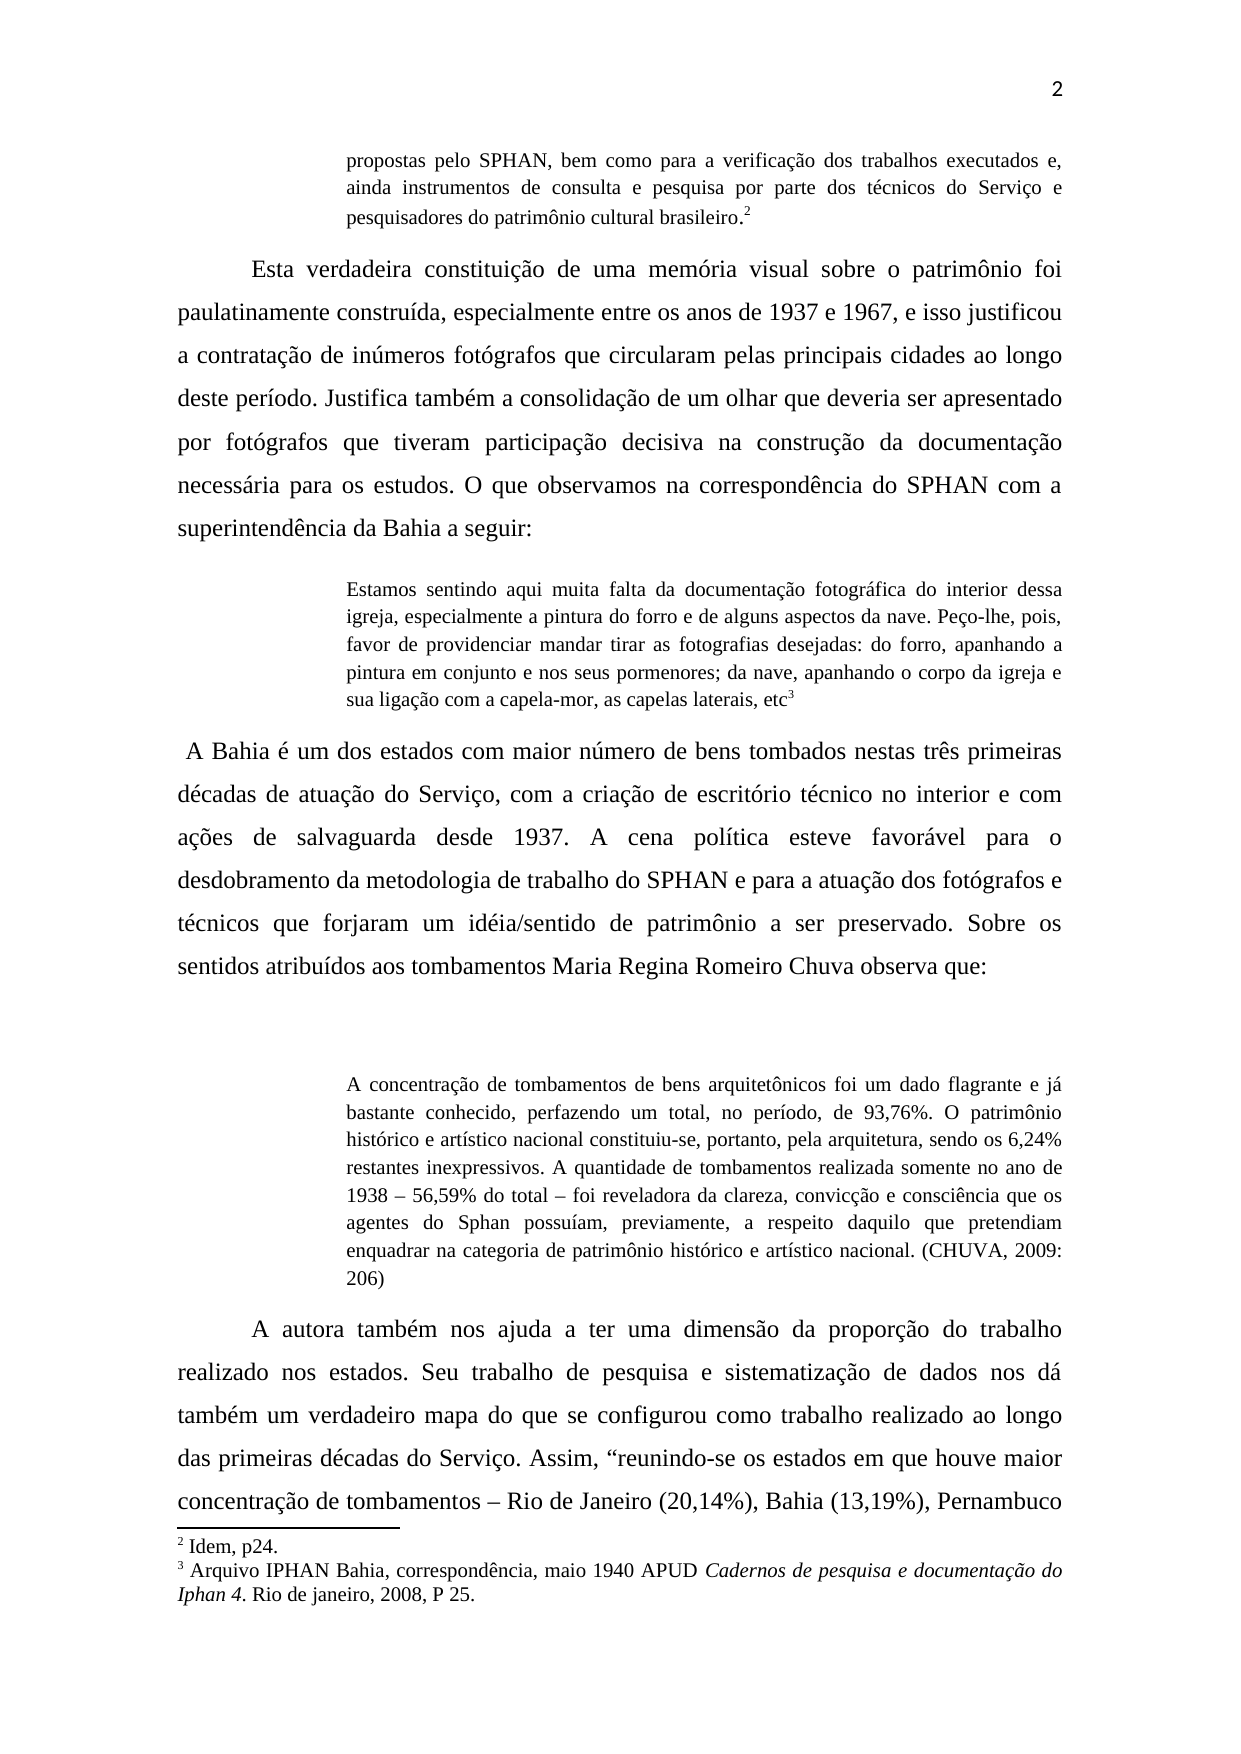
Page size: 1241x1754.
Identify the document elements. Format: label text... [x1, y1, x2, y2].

text Estamos sentindo aqui muita falta da documentação fotográfica do interior dessa igreja, especialmente a pintura do forro e de alguns aspectos da nave. Peço-lhe, pois, favor de providenciar mandar tirar as fotografias desejadas: do forro, apanhando a pintura em conjunto e nos seus pormenores; da nave, apanhando o corpo da igreja e sua ligação com a capela-mor, as capelas laterais, etc [346, 577, 1063, 711]
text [177, 1314, 1063, 1515]
text A Bahia é um dos estados com maior número de bens tombados nestas três primeiras décadas de atuação do Serviço, com a criação de escritório técnico no interior e com ações de salvaguarda desde cena política esteve favorável para o desdobramento da metodologia de trabalho do SPHAN e para a atuação dos fotógrafos e técnicos que forjaram um idéia/sentido de patrimônio a ser preservado. Sobre os sentidos atribuídos aos tombamentos Maria Regina Romeiro Chuva observa que: [177, 736, 1063, 980]
text A concentração de tombamentos de bens arquitetônicos foi um dado flagrante e já bastante conhecido, perfazendo um total, no período, de 93,76%. O patrimônio histórico e artístico nacional constituiu-se, portanto, pela arquitetura, sendo os 6,24% restantes inexpressivos. A quantidade de tombamentos realizada somente no ano de 1938 – 56,59% do total – foi reveladora da clareza, convicção e consciência que os agentes do Sphan possuíam, previamente, a respeito daquilo que pretendiam enquadrar na categoria de patrimônio histórico e artístico nacional. (CHUVA, 2009: 206) [346, 1072, 1063, 1289]
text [346, 148, 1063, 229]
text Esta verdadeira constituição de uma memória visual sobre o patrimônio foi paulatinamente construída, especialmente entre os anos de 1937 e 1967, e isso justificou a contratação de inúmeros fotógrafos que circularam pelas principais cidades ao longo deste período. Justifica também a consolidação de um olhar que deveria ser apresentado por fotógrafos que tiveram participação decisiva na construção da documentação necessária para os estudos. O que observamos na correspondência do SPHAN com a superintendência da Bahia a seguir: [177, 254, 1063, 542]
